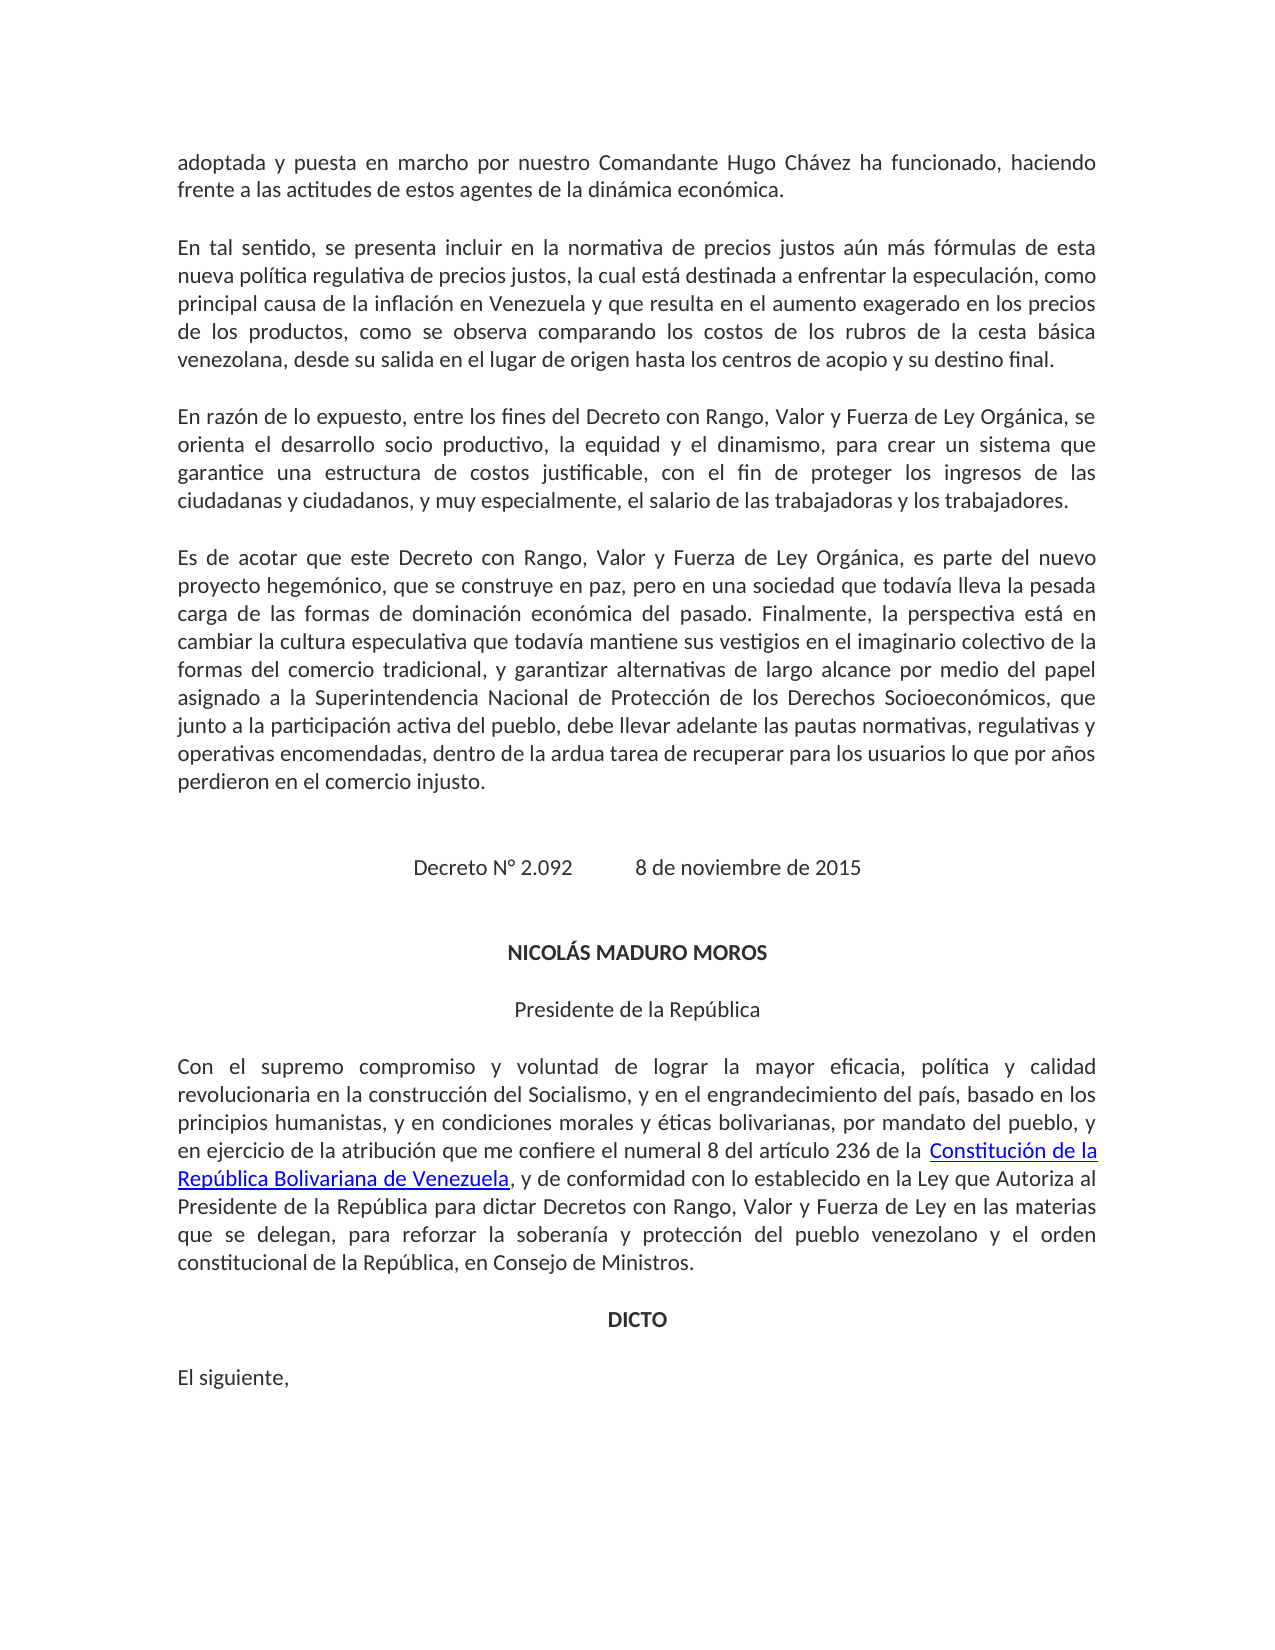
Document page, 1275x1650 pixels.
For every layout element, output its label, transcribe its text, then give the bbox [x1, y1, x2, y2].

text En tal sentido, se presenta incluir en la normativa de precios justos aún más fórmulas de esta nueva política regulativa de precios justos, la cual está destinada a enfrentar la especulación, como principal causa de la inflación en Venezuela y que resulta en el aumento exagerado en los precios de los productos, como se observa comparando los costos de los rubros de la cesta básica venezolana, desde su salida en el lugar de origen hasta los centros de acopio y su destino final. [177, 233, 1098, 373]
text En razón de lo expuesto, entre los fines del Decreto con Rango, Valor y Fuerza de Ley Orgánica, se orienta el desarrollo socio productivo, la equidad y el dinamismo, para crear un sistema que garantice una estructura de costos justificable, con el fin de proteger los ingresos de las ciudadanas y ciudadanos, y muy especialmente, el salario de las trabajadoras y los trabajadores. [177, 402, 1098, 514]
text El siguiente, [177, 1363, 1098, 1391]
text Presidente de la República [177, 995, 1098, 1023]
text Decreto N° 2.092 8 de noviembre de 2015 [177, 825, 1098, 909]
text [177, 148, 1098, 204]
text DICTO [177, 1306, 1098, 1334]
text NICOLÁS MADURO MOROS [177, 938, 1098, 966]
text Es de acotar que este Decreto con Rango, Valor y Fuerza de Ley Orgánica, es parte del nuevo proyecto hegemónico, que se construye en paz, pero en una sociedad que todavía lleva la pesada carga de las formas de dominación económica del pasado. Finalmente, la perspectiva está en cambiar la cultura especulativa que todavía mantiene sus vestigios en el imaginario colectivo de la formas del comercio tradicional, y garantizar alternativas de largo alcance por medio del papel asignado a la Superintendencia Nacional de Protección de los Derechos Socioeconómicos, que junto a la participación activa del pueblo, debe llevar adelante las pautas normativas, regulativas y operativas encomendadas, dentro de la ardua tarea de recuperar para los usuarios lo que por años perdieron en el comercio injusto. [177, 543, 1098, 796]
text Con el supremo compromiso y voluntad de lograr la mayor eficacia, política y calidad revolucionaria en la construcción del Socialismo, y en el engrandecimiento del país, basado en los principios humanistas, y en condiciones morales y éticas bolivarianas, por mandato del pueblo, y en ejercicio de la atribución que me confiere el numeral 8 del artículo 236 de la Constitución de la República Bolivariana de Venezuela, y de conformidad con lo establecido en la Ley que Autoriza al Presidente de la República para dictar Decretos con Rango, Valor y Fuerza de Ley en las materias que se delegan, para reforzar la soberanía y protección del pueblo venezolano y el orden constitucional de la República, en Consejo de Ministros. [177, 1052, 1098, 1276]
